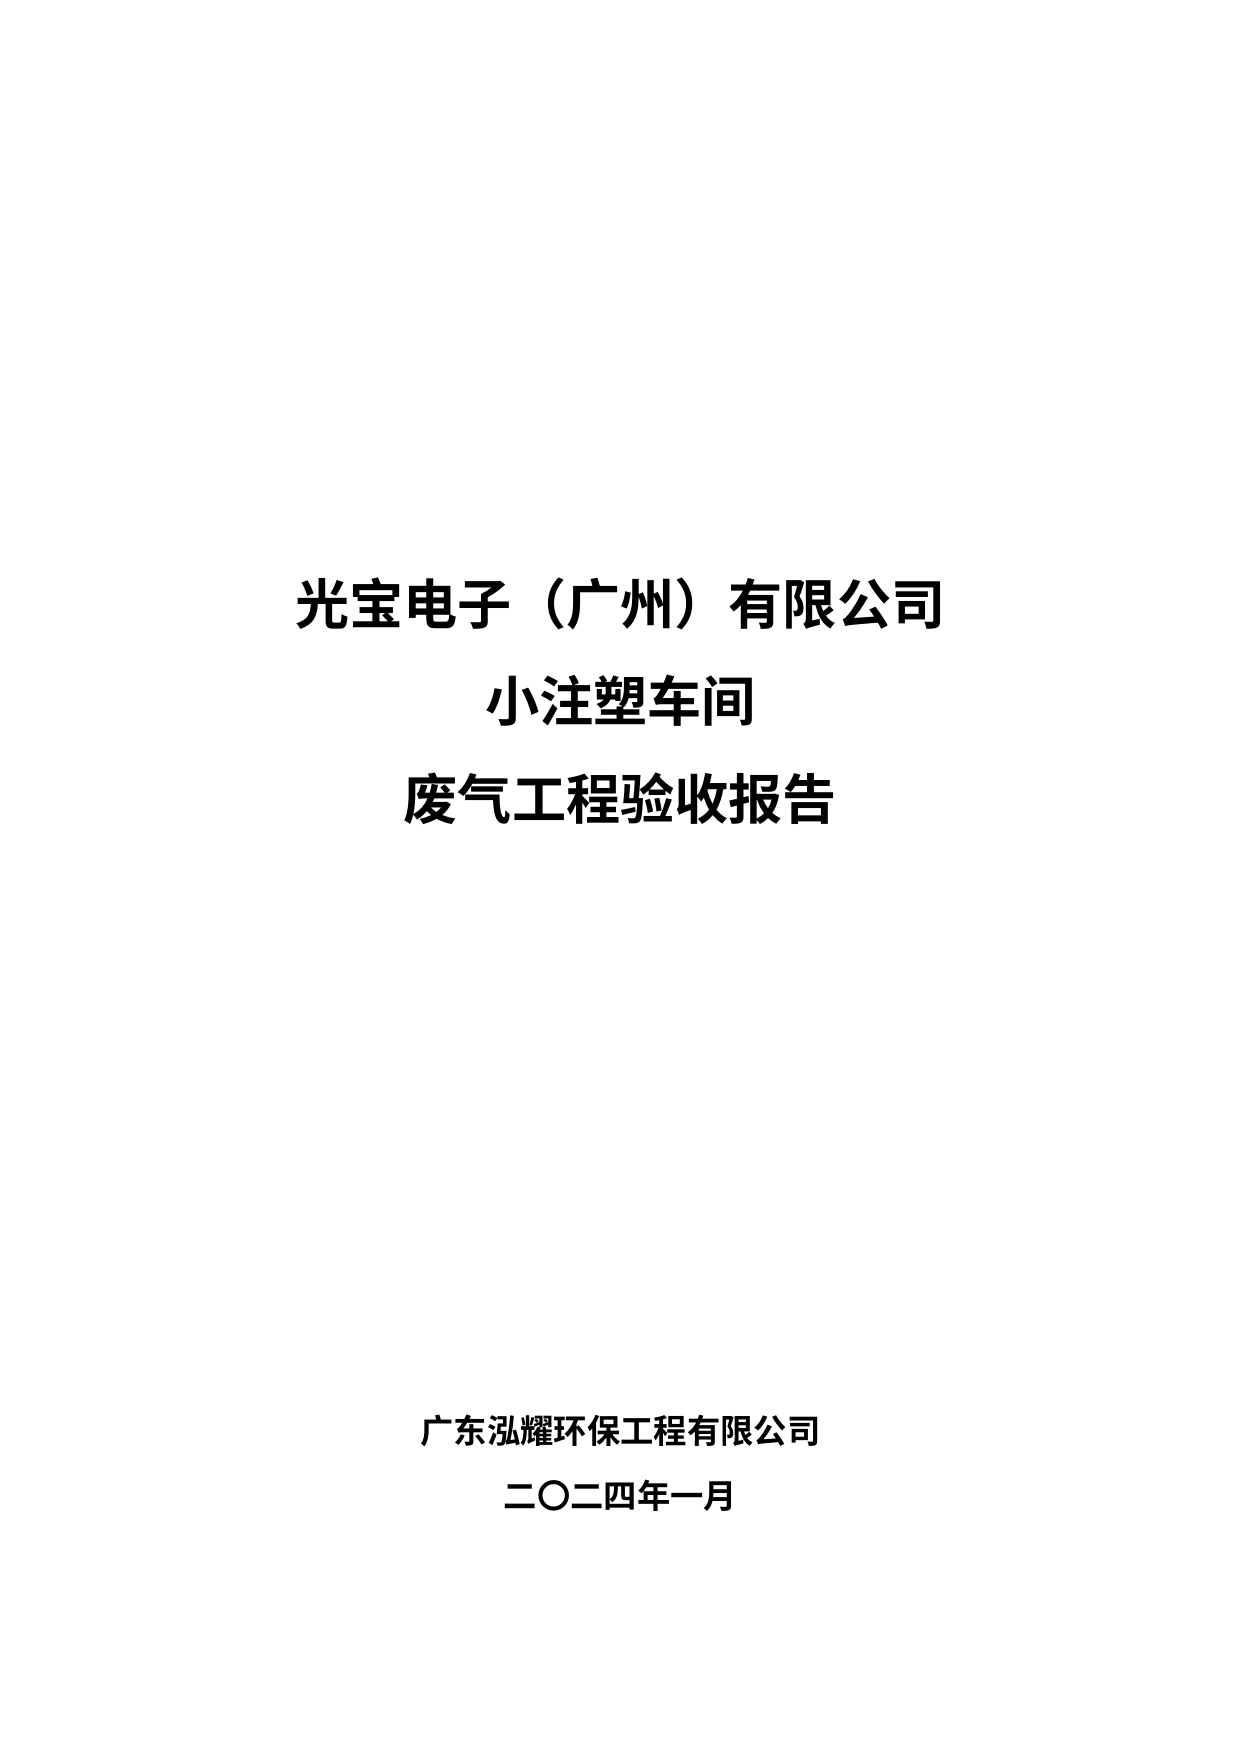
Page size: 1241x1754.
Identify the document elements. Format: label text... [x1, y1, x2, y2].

text 广东泓耀环保工程有限公司 [187, 1397, 1053, 1462]
text 废气工程验收报告 [187, 747, 1053, 844]
text 光宝电子（广州）有限公司 [187, 552, 1053, 649]
text 二〇二四年一月 [187, 1462, 1053, 1527]
text 小注塑车间 [187, 649, 1053, 747]
